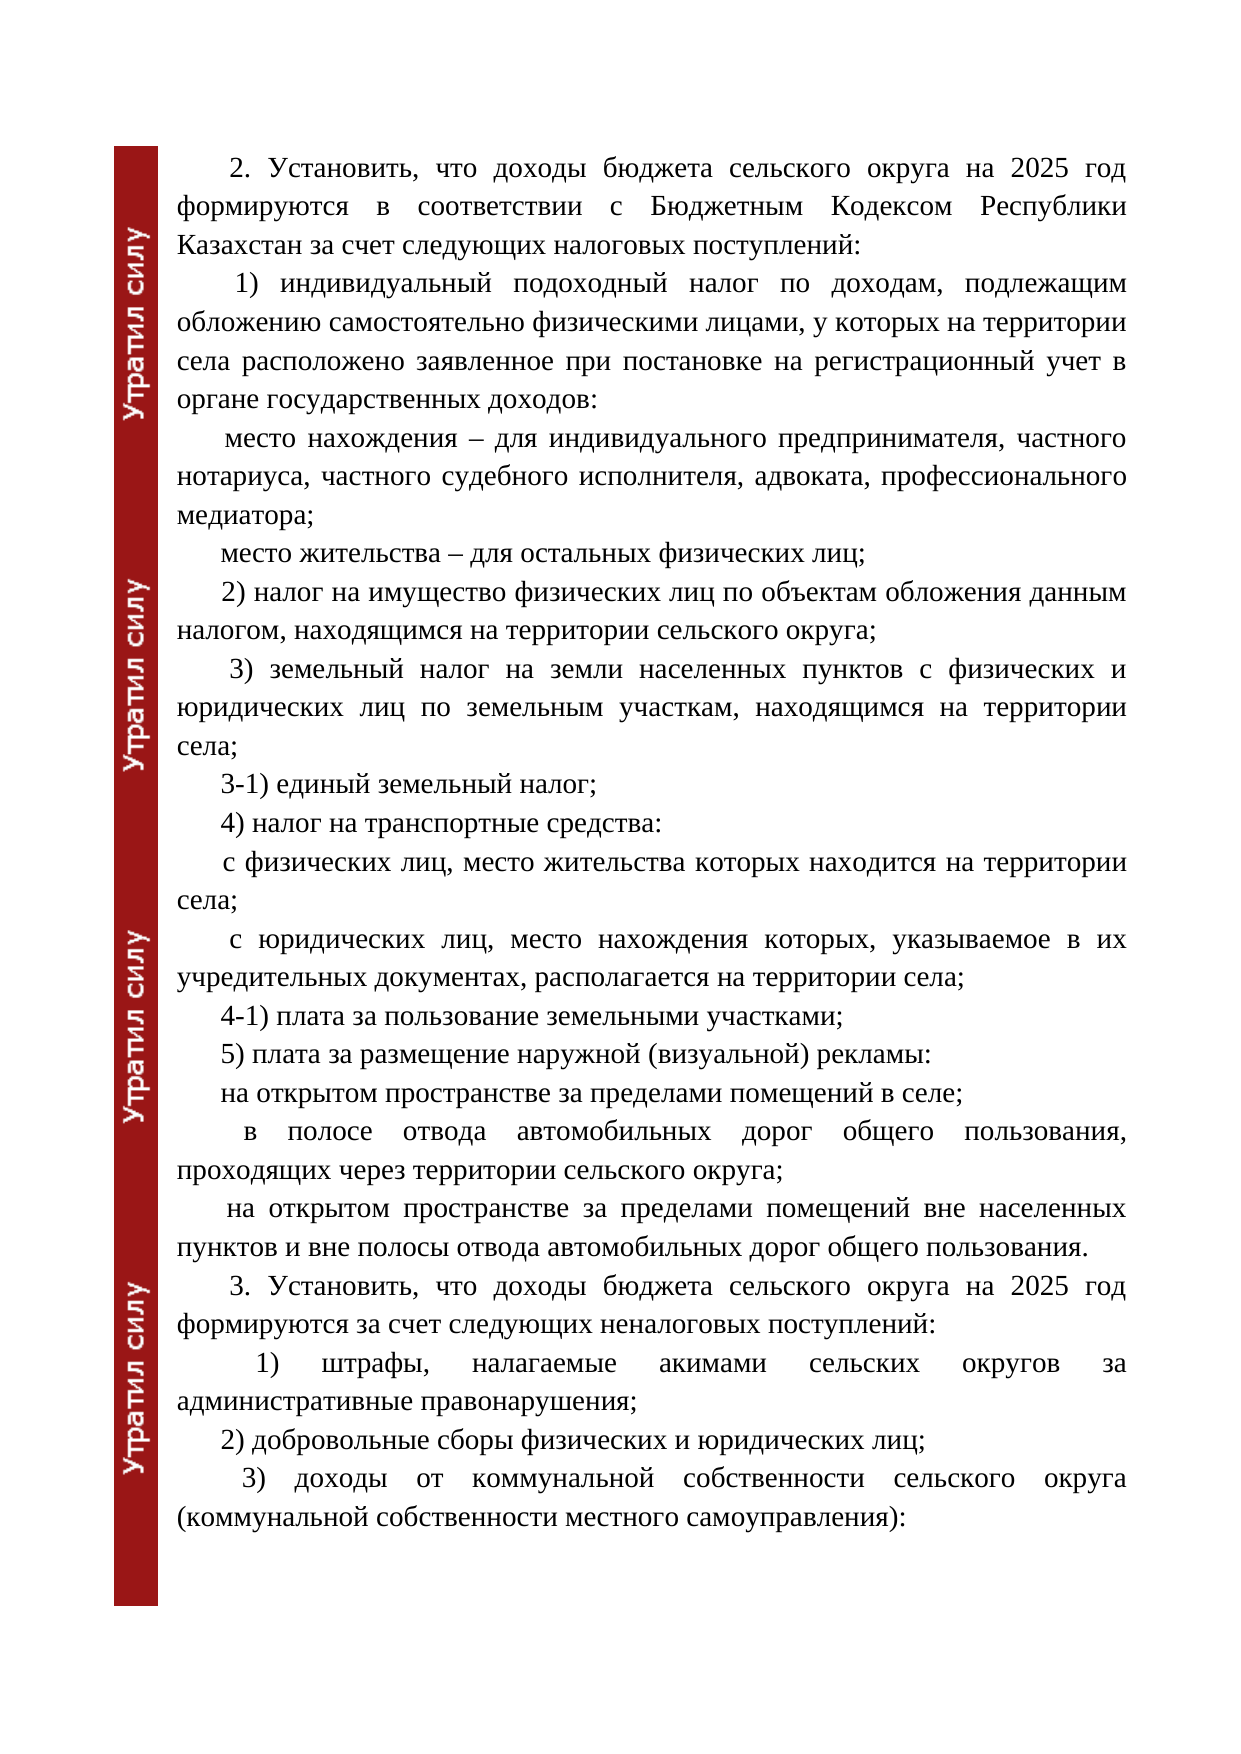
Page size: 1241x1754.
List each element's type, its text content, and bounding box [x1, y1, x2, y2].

picture [114, 1417, 158, 1422]
text 1) индивидуальный подоходный налог по доходам, подлежащим обложению самостоятельно физическими лицами, у которых на территории села расположено заявленное при постановке на регистрационный учет в органе государственных доходов: [112, 266, 1128, 415]
picture [114, 1108, 158, 1113]
text место нахождения – для индивидуального предпринимателя, частного нотариуса, частного судебного исполнителя, адвоката, профессионального медиатора; [112, 420, 1128, 530]
text 3) земельный налог на земли населенных пунктов с физических и юридических лиц по земельным участкам, находящимся на территории села; [112, 651, 1128, 762]
picture [114, 1263, 158, 1268]
text на открытом пространстве за пределами помещений в селе; [112, 1075, 1128, 1108]
text 2) налог на имущество физических лиц по объектам обложения данным налогом, находящимся на территории сельского округа; [112, 574, 1128, 646]
picture [114, 1070, 158, 1075]
text 1) штрафы, налагаемые акимами сельских округов за административные правонарушения; [112, 1345, 1128, 1417]
picture [114, 993, 158, 998]
text 3. Установить, что доходы бюджета сельского округа на 2025 год формируются за счет следующих неналоговых поступлений: [112, 1268, 1128, 1340]
picture [114, 800, 158, 805]
picture [114, 646, 158, 651]
text 2) добровольные сборы физических и юридических лиц; [112, 1422, 1128, 1455]
text 5) плата за размещение наружной (визуальной) рекламы: [112, 1036, 1128, 1070]
text 2. Установить, что доходы бюджета сельского округа на 2025 год формируются в соответствии с Бюджетным Кодексом Республики Казахстан за счет следующих налоговых поступлений: [112, 150, 1128, 261]
text в полосе отвода автомобильных дорог общего пользования, проходящих через территории сельского округа; [112, 1113, 1128, 1186]
text 3) доходы от коммунальной собственности сельского округа (коммунальной собственности местного самоуправления): [112, 1460, 1128, 1532]
text с юридических лиц, место нахождения которых, указываемое в их учредительных документах, располагается на территории села; [112, 921, 1128, 993]
picture [114, 569, 158, 574]
text 4-1) плата за пользование земельными участками; [112, 998, 1128, 1031]
picture [114, 146, 158, 150]
picture [114, 839, 158, 844]
picture [114, 1031, 158, 1036]
text 3-1) единый земельный налог; [112, 767, 1128, 800]
text на открытом пространстве за пределами помещений вне населенных пунктов и вне полосы отвода автомобильных дорог общего пользования. [112, 1191, 1128, 1263]
picture [114, 415, 158, 420]
text с физических лиц, место жительства которых находится на территории села; [112, 844, 1128, 916]
picture [114, 1340, 158, 1345]
text 4) налог на транспортные средства: [112, 805, 1128, 839]
picture [114, 762, 158, 767]
picture [114, 530, 158, 535]
picture [114, 1186, 158, 1191]
picture [114, 1455, 158, 1460]
text место жительства – для остальных физических лиц; [112, 535, 1128, 569]
picture [114, 261, 158, 266]
picture [114, 916, 158, 921]
picture [114, 1532, 158, 1606]
